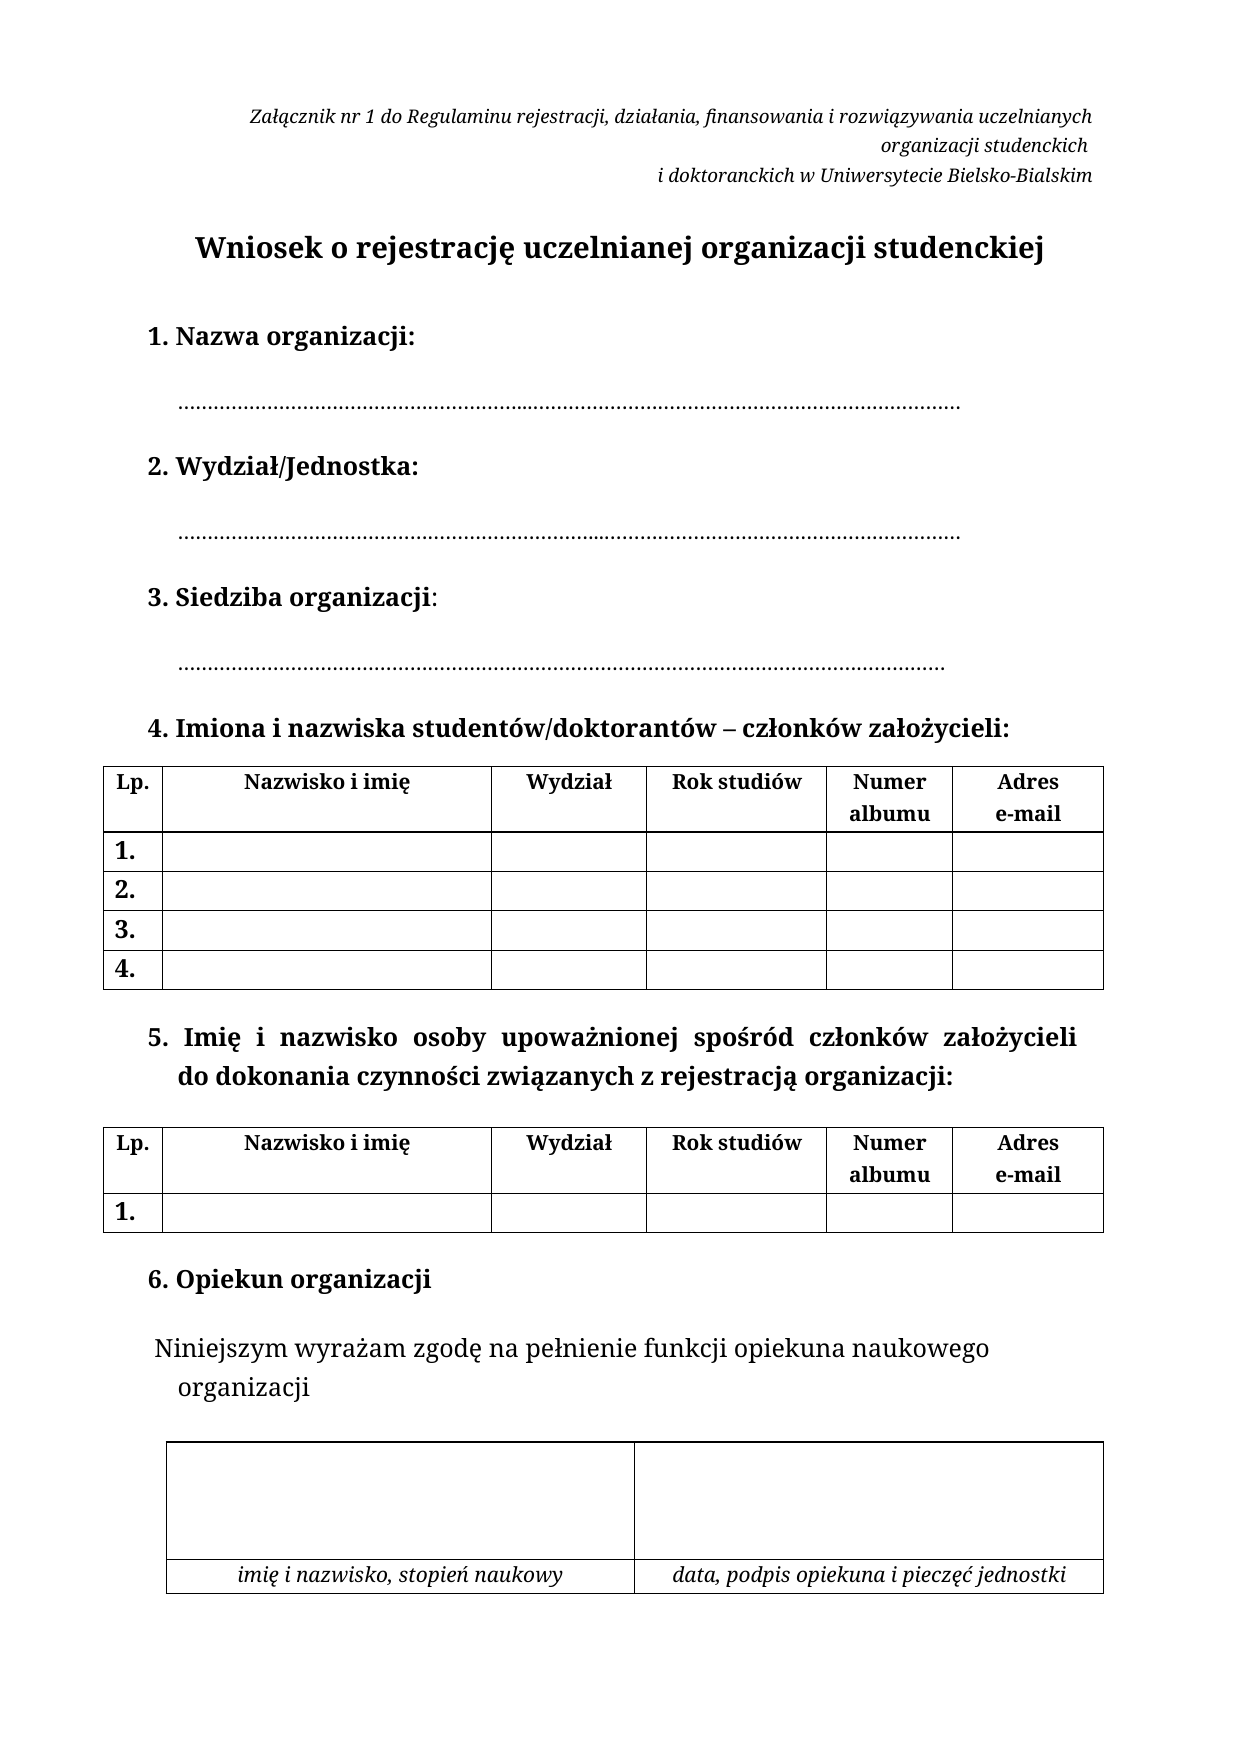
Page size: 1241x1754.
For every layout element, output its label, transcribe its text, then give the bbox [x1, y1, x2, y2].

table_cell [953, 833, 1103, 871]
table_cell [167, 1560, 634, 1592]
text 6. Opiekun organizacji [148, 1262, 1093, 1296]
table_header Nazwisko i imię [163, 767, 491, 831]
table_header [635, 1443, 1103, 1559]
table_cell [647, 911, 826, 949]
table_cell [163, 911, 491, 949]
table_cell [492, 1194, 646, 1232]
table_cell 2. [104, 872, 162, 910]
table_cell [163, 1194, 491, 1232]
table_cell [827, 911, 952, 949]
text 5. Imię i nazwisko osoby upoważnionej spośród członków założycieli do dokonania czynności związanych z rejestracją organizacji: [148, 1019, 1093, 1092]
table_cell [953, 1194, 1103, 1232]
table_header Wydział [492, 767, 646, 831]
table_cell [827, 833, 952, 871]
text …………………………………………………...……………………………………………………………… [148, 387, 1093, 415]
table_cell 4. [104, 951, 162, 989]
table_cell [635, 1560, 1103, 1592]
table_header Numer albumu [827, 1128, 952, 1192]
text ………………………………………………………………………………………………………………… [148, 648, 1093, 677]
table_cell [492, 911, 646, 949]
table_header Lp. [104, 767, 162, 831]
table_cell [647, 951, 826, 989]
text Załącznik nr 1 do Regulaminu rejestracji, działania, finansowania i rozwiązywania uczelnianych organizacji studenckich i doktoranckich w Uniwersytecie Bielsko-Bialskim [148, 103, 1093, 187]
table_header [167, 1443, 634, 1559]
table_cell [953, 951, 1103, 989]
table_cell [163, 872, 491, 910]
text ……………………………………………………………...…………………………………………………… [148, 517, 1093, 546]
table_cell 1. [104, 833, 162, 871]
table_cell [492, 833, 646, 871]
table_cell 1. [104, 1194, 162, 1232]
table_header Nazwisko i imię [163, 1128, 491, 1192]
table_cell [492, 872, 646, 910]
table_header Numer albumu [827, 767, 952, 831]
table_header Wydział [492, 1128, 646, 1192]
table_cell [647, 833, 826, 871]
table_header Rok studiów [647, 767, 826, 831]
table_cell [827, 872, 952, 910]
table_header Rok studiów [647, 1128, 826, 1192]
text 1. Nazwa organizacji: [148, 318, 1093, 352]
table_cell [163, 833, 491, 871]
table_header Lp. [104, 1128, 162, 1192]
text Niniejszym wyrażam zgodę na pełnienie funkcji opiekuna naukowego organizacji [148, 1331, 1093, 1404]
table_cell [492, 951, 646, 989]
table_cell [953, 911, 1103, 949]
table_cell [953, 872, 1103, 910]
text 3. Siedziba organizacji: [148, 580, 1093, 614]
table_cell [827, 1194, 952, 1232]
table_cell [647, 872, 826, 910]
text 4. Imiona i nazwiska studentów/doktorantów – członków założycieli: [148, 710, 1093, 744]
text Wniosek o rejestrację uczelnianej organizacji studenckiej [148, 227, 1093, 267]
table_cell [827, 951, 952, 989]
table_cell [647, 1194, 826, 1232]
table_header Adres e-mail [953, 1128, 1103, 1192]
table_cell [163, 951, 491, 989]
table_header Adres e-mail [953, 767, 1103, 831]
text 2. Wydział/Jednostka: [148, 449, 1093, 483]
table_cell 3. [104, 911, 162, 949]
